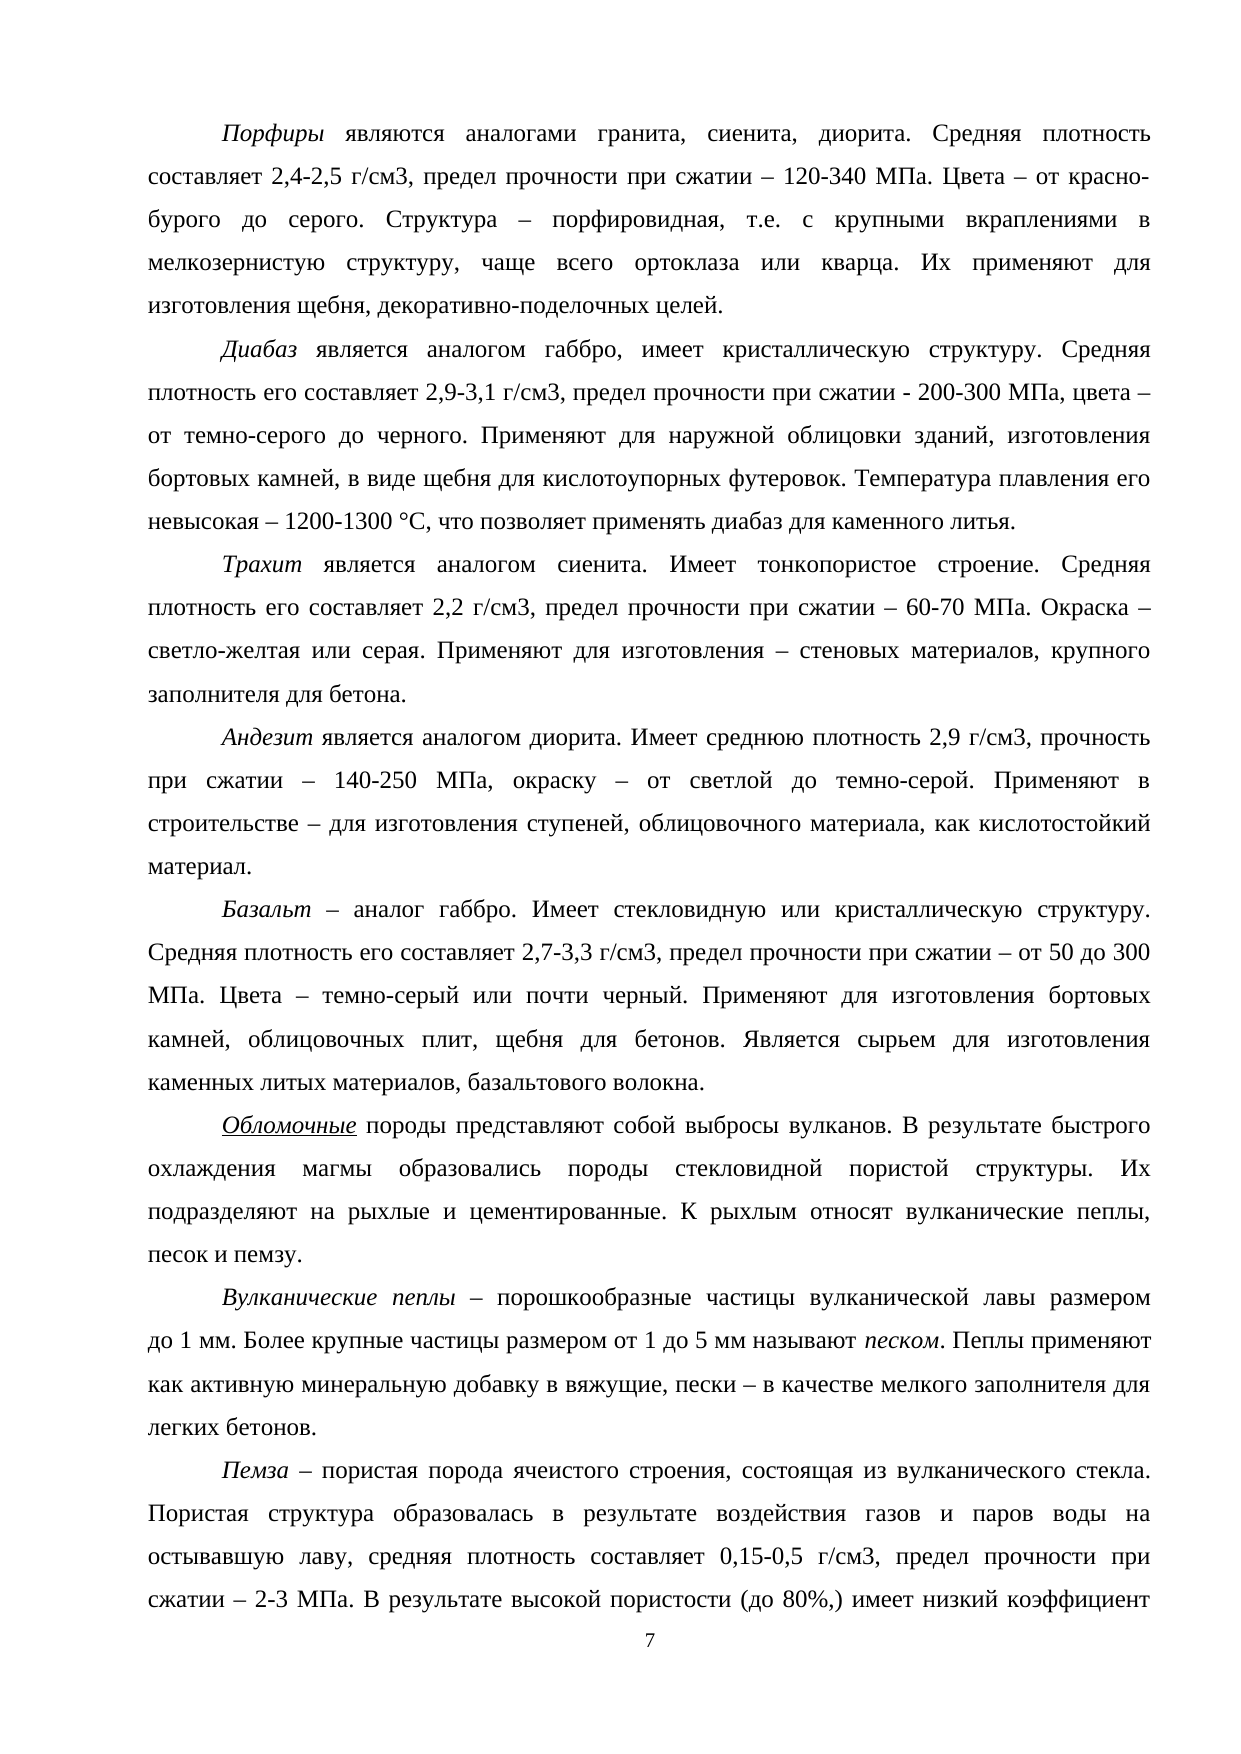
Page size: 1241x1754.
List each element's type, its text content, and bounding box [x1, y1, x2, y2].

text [148, 1455, 1152, 1613]
text Трахит является аналогом сиенита. Имеет тонкопористое строение. Средняя плотность его составляет 2,2 г/см3, предел прочности при сжатии – 60-70 МПа. Окраска – светло-желтая или серая. Применяют для изготовления – стеновых материалов, крупного заполнителя для бетона. [148, 549, 1152, 707]
text Порфиры являются аналогами гранита, сиенита, диорита. Средняя плотность составляет 2,4-2,5 г/см3, предел прочности при сжатии – 120-340 МПа. Цвета – от красно-бурого до серого. Структура – порфировидная, т.е. с крупными вкраплениями в мелкозернистую структуру, чаще всего ортоклаза или кварца. Их применяют для изготовления щебня, декоративно-поделочных целей. [148, 118, 1152, 319]
text Андезит является аналогом диорита. Имеет среднюю плотность 2,9 г/см3, прочность при сжатии – 140-250 МПа, окраску – от светлой до темно-серой. Применяют в строительстве – для изготовления ступеней, облицовочного материала, как кислотостойкий материал. [148, 722, 1152, 880]
text Обломочные породы представляют собой выбросы вулканов. В результате быстрого охлаждения магмы образовались породы стекловидной пористой структуры. Их подразделяют на рыхлые и цементированные. К рыхлым относят вулканические пеплы, песок и пемзу. [148, 1110, 1152, 1268]
text Вулканические пеплы – порошкообразные частицы вулканической лавы размером до 1 мм. Более крупные частицы размером от 1 до 5 мм называют песком. Пеплы применяют как активную минеральную добавку в вяжущие, пески – в качестве мелкого заполнителя для легких бетонов. [148, 1282, 1152, 1441]
text Базальт – аналог габбро. Имеет стекловидную или кристаллическую структуру. Средняя плотность его составляет 2,7-3,3 г/см3, предел прочности при сжатии – от 50 до 300 МПа. Цвета – темно-серый или почти черный. Применяют для изготовления бортовых камней, облицовочных плит, щебня для бетонов. Является сырьем для изготовления каменных литых материалов, базальтового волокна. [148, 894, 1152, 1096]
text Диабаз является аналогом габбро, имеет кристаллическую структуру. Средняя плотность его составляет 2,9-3,1 г/см3, предел прочности при сжатии - 200-300 МПа, цвета – от темно-серого до черного. Применяют для наружной облицовки зданий, изготовления бортовых камней, в виде щебня для кислотоупорных футеровок. Температура плавления его невысокая – 1200-1300 °С, что позволяет применять диабаз для каменного литья. [148, 334, 1152, 535]
